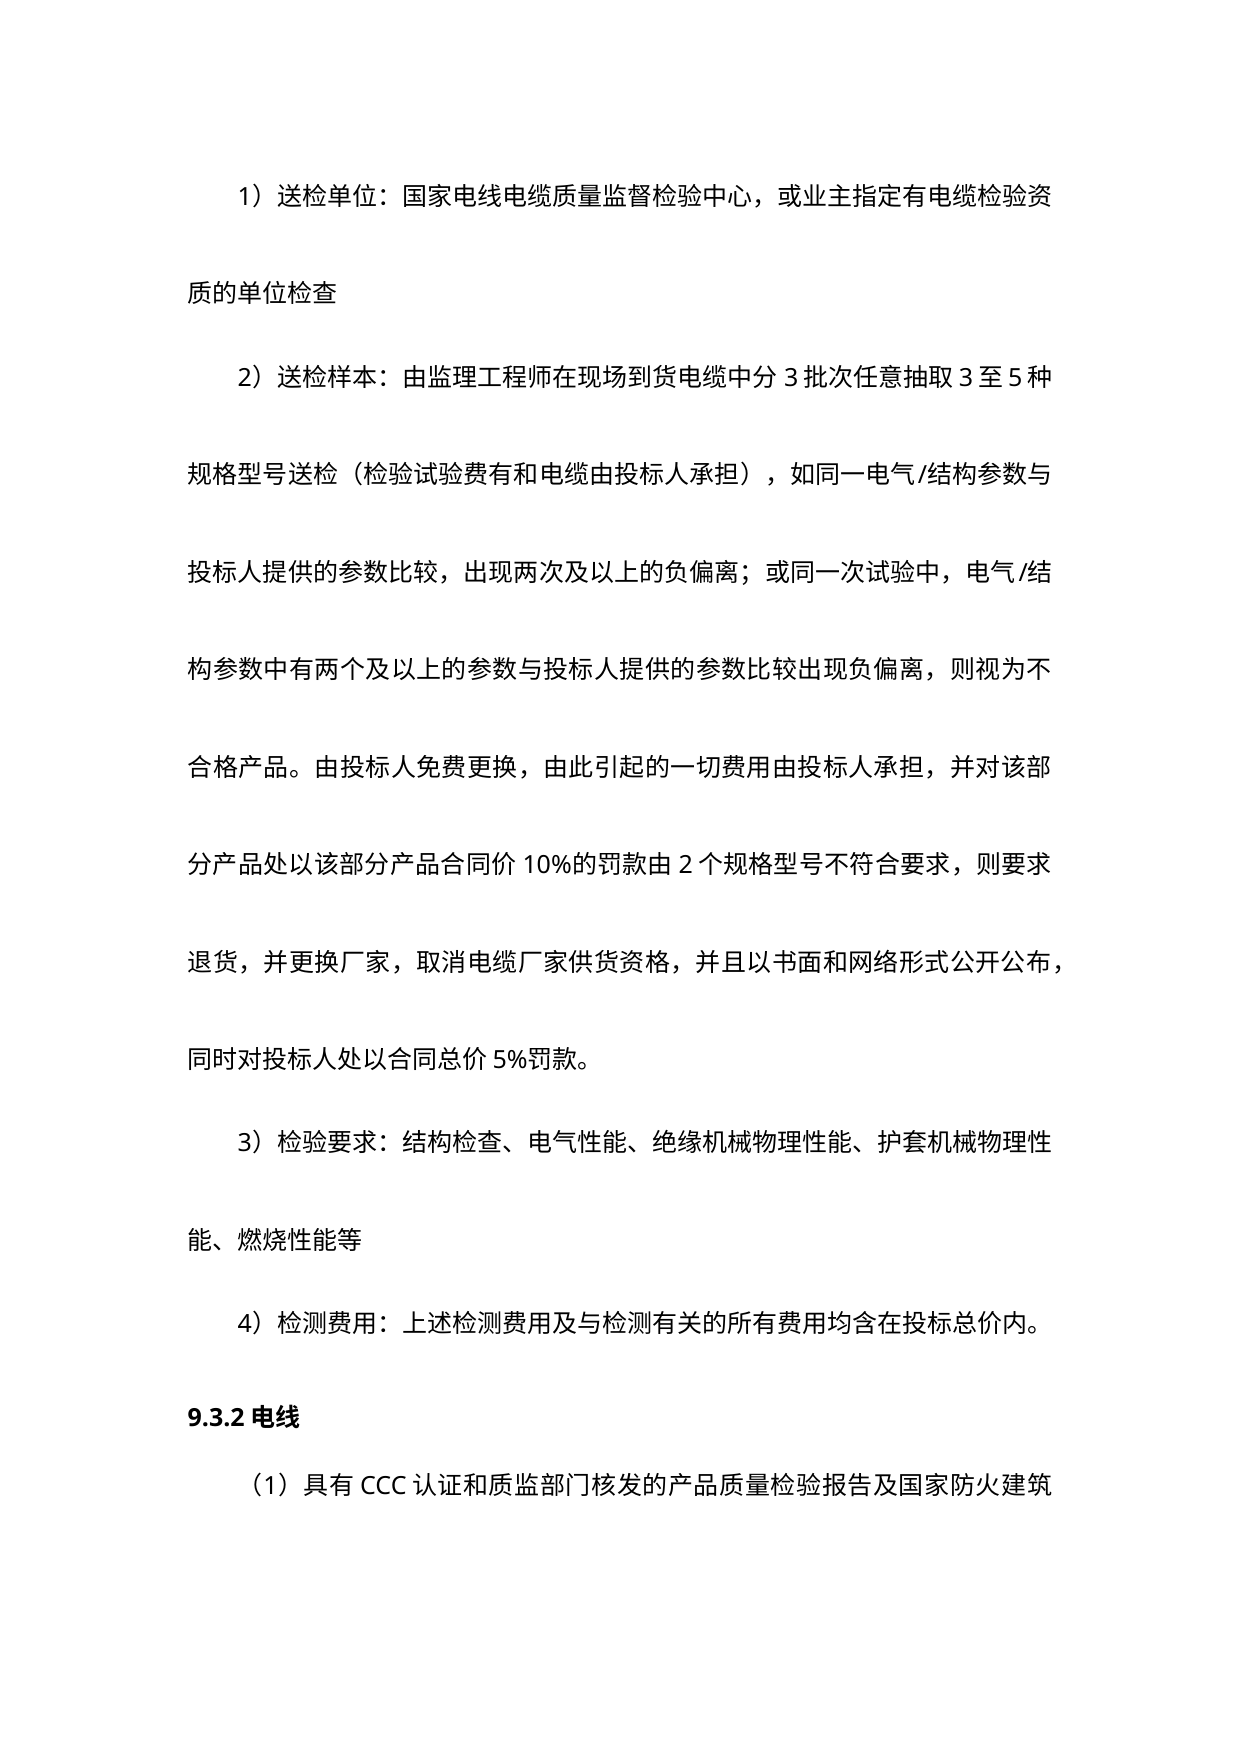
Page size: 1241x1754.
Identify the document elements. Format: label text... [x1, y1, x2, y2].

text 1）送检单位：国家电线电缆质量监督检验中心，或业主指定有电缆检验资质的单位检查 [187, 162, 1053, 324]
text 9.3.2电线 [187, 1397, 1053, 1433]
text 4）检测费用：上述检测费用及与检测有关的所有费用均含在投标总价内。 [187, 1289, 1053, 1354]
text 2）送检样本：由监理工程师在现场到货电缆中分3批次任意抽取3至5种规格型号送检（检验试验费有和电缆由投标人承担），如同一电气/结构参数与投标人提供的参数比较，出现两次及以上的负偏离；或同一次试验中，电气/结构参数中有两个及以上的参数与投标人提供的参数比较出现负偏离，则视为不合格产品。由投标人免费更换，由此引起的一切费用由投标人承担，并对该部分产品处以该部分产品合同价10%的罚款由2个规格型号不符合要求，则要求退货，并更换厂家，取消电缆厂家供货资格，并且以书面和网络形式公开公布，同时对投标人处以合同总价5%罚款。 [187, 343, 1053, 1090]
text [187, 1451, 1053, 1516]
text 3）检验要求：结构检查、电气性能、绝缘机械物理性能、护套机械物理性能、燃烧性能等 [187, 1108, 1053, 1271]
